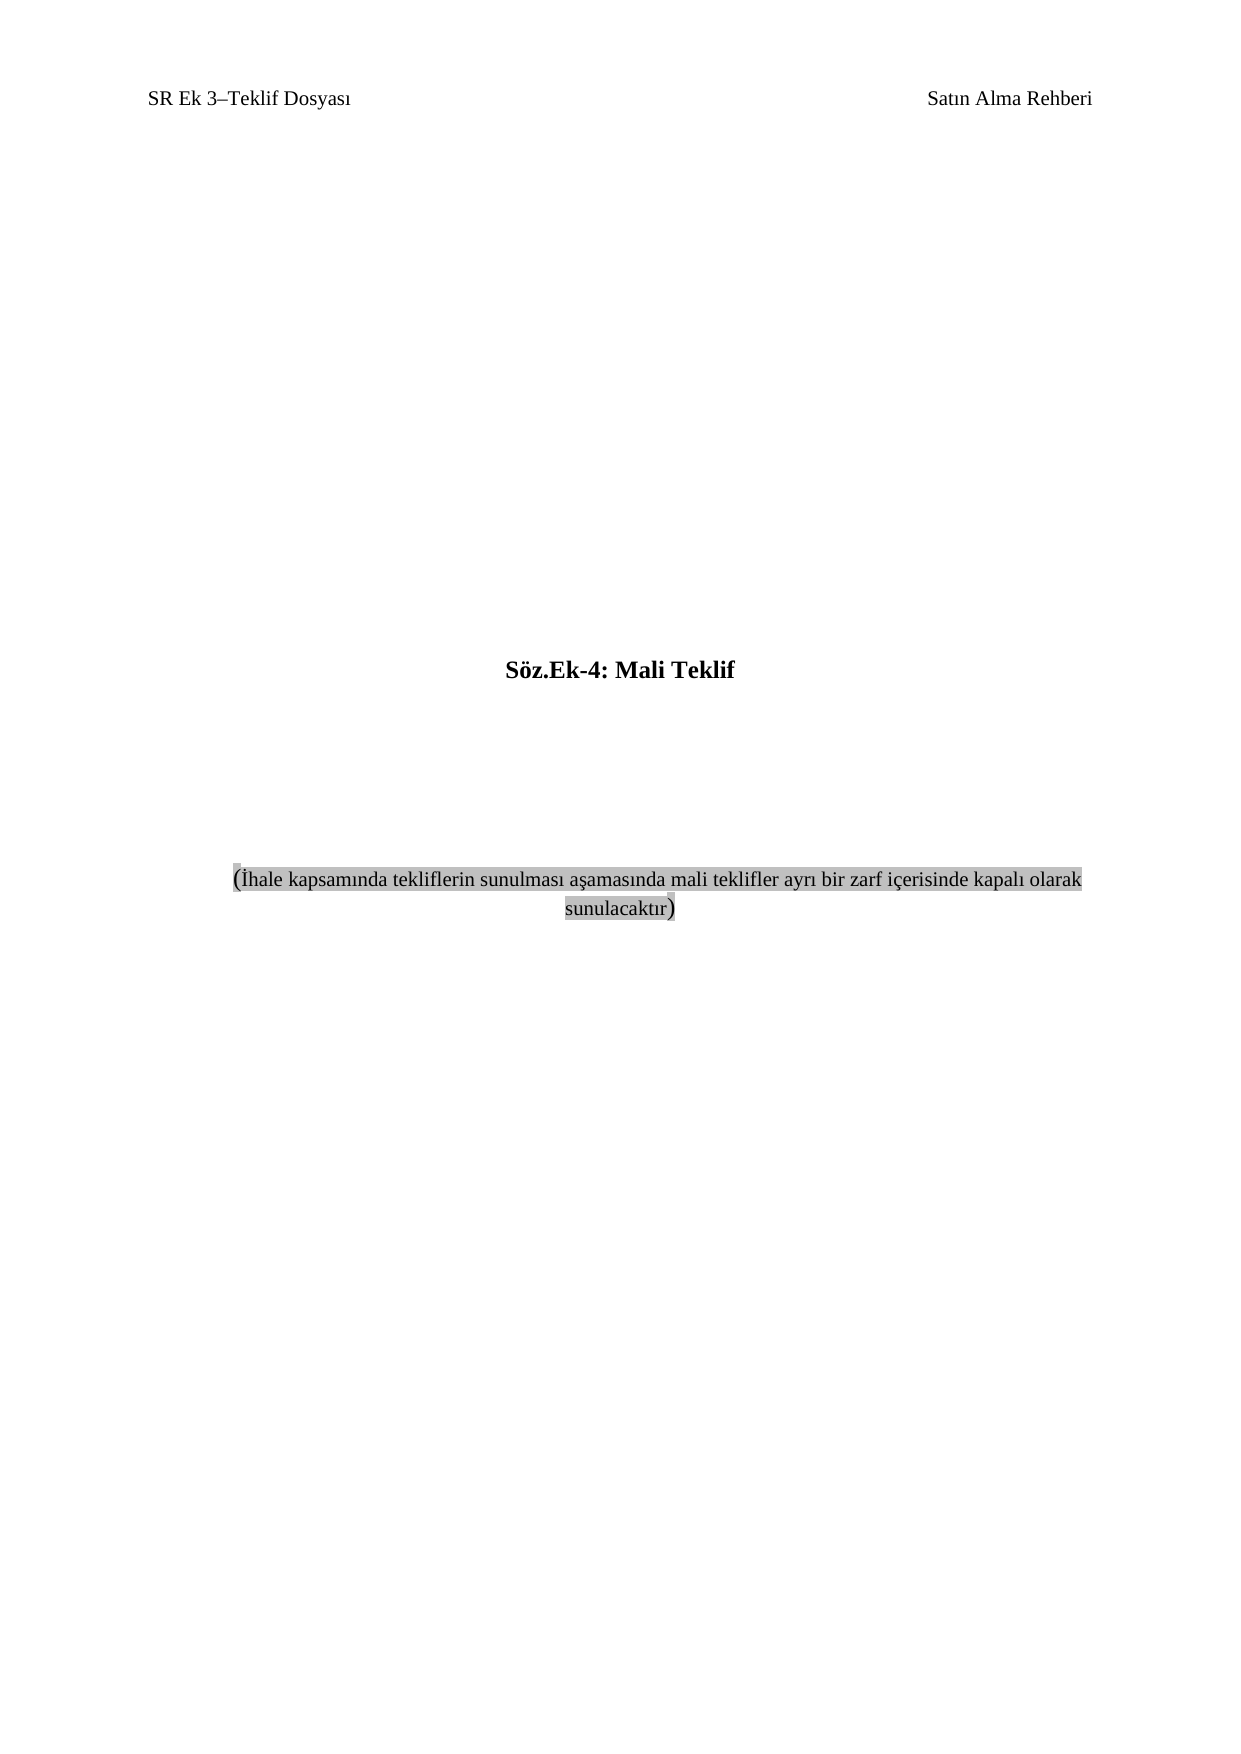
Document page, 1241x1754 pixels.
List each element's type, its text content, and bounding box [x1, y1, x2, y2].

text (İhale kapsamında tekliflerin sunulması aşamasında mali teklifler ayrı bir zarf içerisinde kapalı olarak sunulacaktır) [148, 863, 1093, 921]
subtitle Söz.Ek-4: Mali Teklif [148, 655, 1093, 684]
